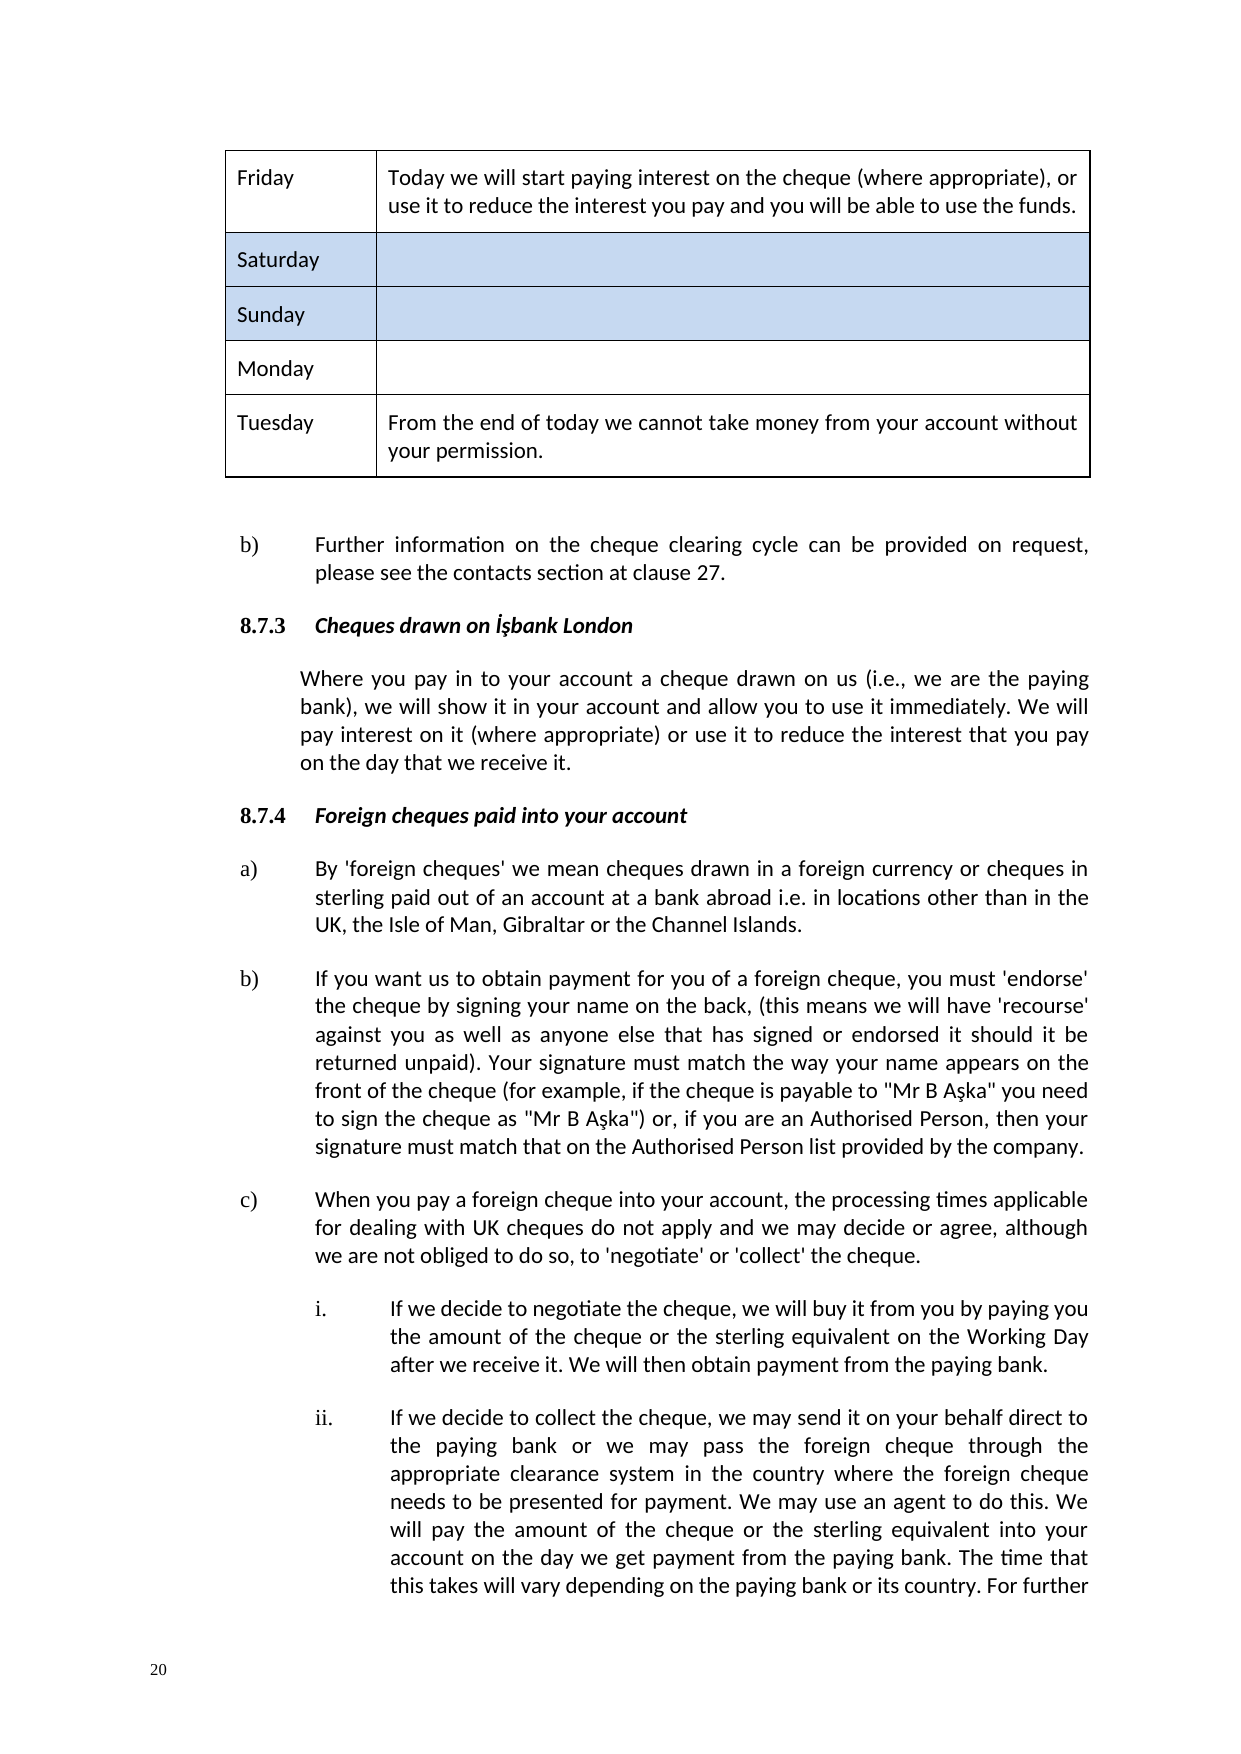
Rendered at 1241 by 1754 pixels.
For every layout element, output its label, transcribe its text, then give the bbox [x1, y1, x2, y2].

table_cell Tuesday [226, 395, 376, 476]
text If we decide to negotiate the cheque, we will buy it from you by paying you the amount of the cheque or the sterling equivalent on the Working Day after we receive it. We will then obtain payment from the paying bank. [315, 1294, 1090, 1378]
text Cheques drawn on İşbank London [240, 611, 1090, 639]
table_cell [377, 341, 1089, 394]
text If you want us to obtain payment for you of a foreign cheque, you must 'endorse' the cheque by signing your name on the back, (this means we will have 'recourse' against you as well as anyone else that has signed or endorsed it should it be returned unpaid). Your signature must match the way your name appears on the front of the cheque (for example, if the cheque is payable to "Mr B Aşka" you need to sign the cheque as "Mr B Aşka") or, if you are an Authorised Person, then your signature must match that on the Authorised Person list provided by the company. [240, 964, 1090, 1160]
table_cell Friday [226, 151, 376, 232]
list Where you pay in to your account a cheque drawn on us (i.e., we are the paying bank), we will show it in your account and allow you to use it immediately. We will pay interest on it (where appropriate) or use it to reduce the interest that you pay on the day that we receive it. [300, 664, 1090, 777]
text When you pay a foreign cheque into your account, the processing times applicable for dealing with UK cheques do not apply and we may decide or agree, although we are not obliged to do so, to 'negotiate' or 'collect' the cheque. [240, 1185, 1090, 1269]
table_cell Today we will start paying interest on the cheque (where appropriate), or use it to reduce the interest you pay and you will be able to use the funds. [377, 151, 1089, 232]
table_cell Monday [226, 341, 376, 394]
table_cell [377, 287, 1089, 340]
text By 'foreign cheques' we mean cheques drawn in a foreign currency or cheques in sterling paid out of an account at a bank abroad i.e. in locations other than in the UK, the Isle of Man, Gibraltar or the Channel Islands. [240, 854, 1090, 939]
table_cell Sunday [226, 287, 376, 340]
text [315, 1403, 1090, 1599]
table_cell Saturday [226, 233, 376, 286]
table_cell [377, 233, 1089, 286]
text Further information on the cheque clearing cycle can be provided on request, please see the contacts section at clause 28. [240, 530, 1090, 586]
table_cell From the end of today we cannot take money from your account without your permission. [377, 395, 1089, 476]
text Foreign cheques paid into your account [240, 802, 1090, 829]
